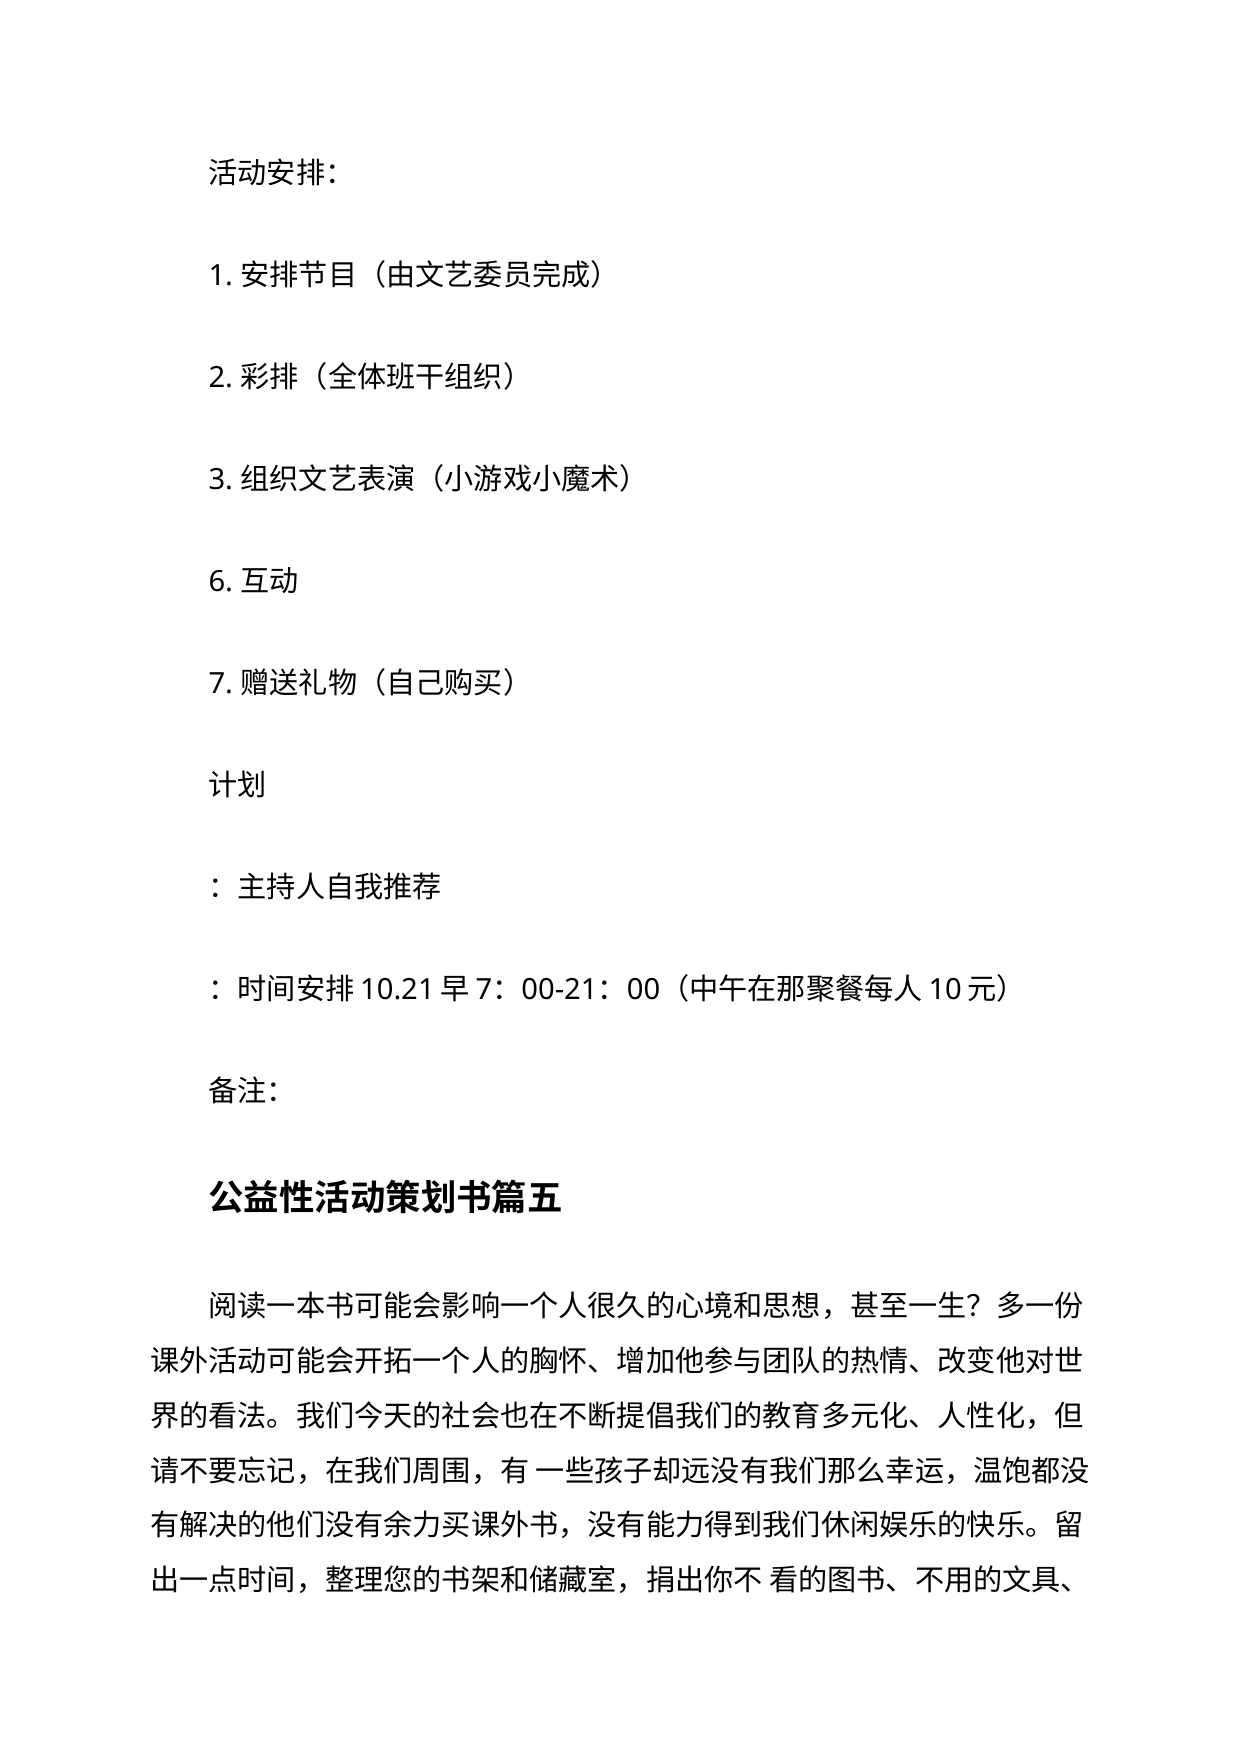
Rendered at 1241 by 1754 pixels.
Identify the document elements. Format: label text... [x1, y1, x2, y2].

text 6. 互动 [150, 558, 1090, 600]
text ：时间安排10.21早7：00-21：00（中午在那聚餐每人10元） [150, 965, 1090, 1008]
text 公益性活动策划书篇五 [150, 1169, 1090, 1220]
text 1. 安排节目（由文艺委员完成） [150, 252, 1090, 294]
text 2. 彩排（全体班干组织） [150, 354, 1090, 396]
text 计划 [150, 762, 1090, 804]
text 3. 组织文艺表演（小游戏小魔术） [150, 456, 1090, 498]
text 活动安排： [150, 150, 1090, 192]
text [150, 1282, 1090, 1599]
text 备注： [150, 1067, 1090, 1109]
text 7. 赠送礼物（自己购买） [150, 660, 1090, 702]
text ：主持人自我推荐 [150, 863, 1090, 906]
